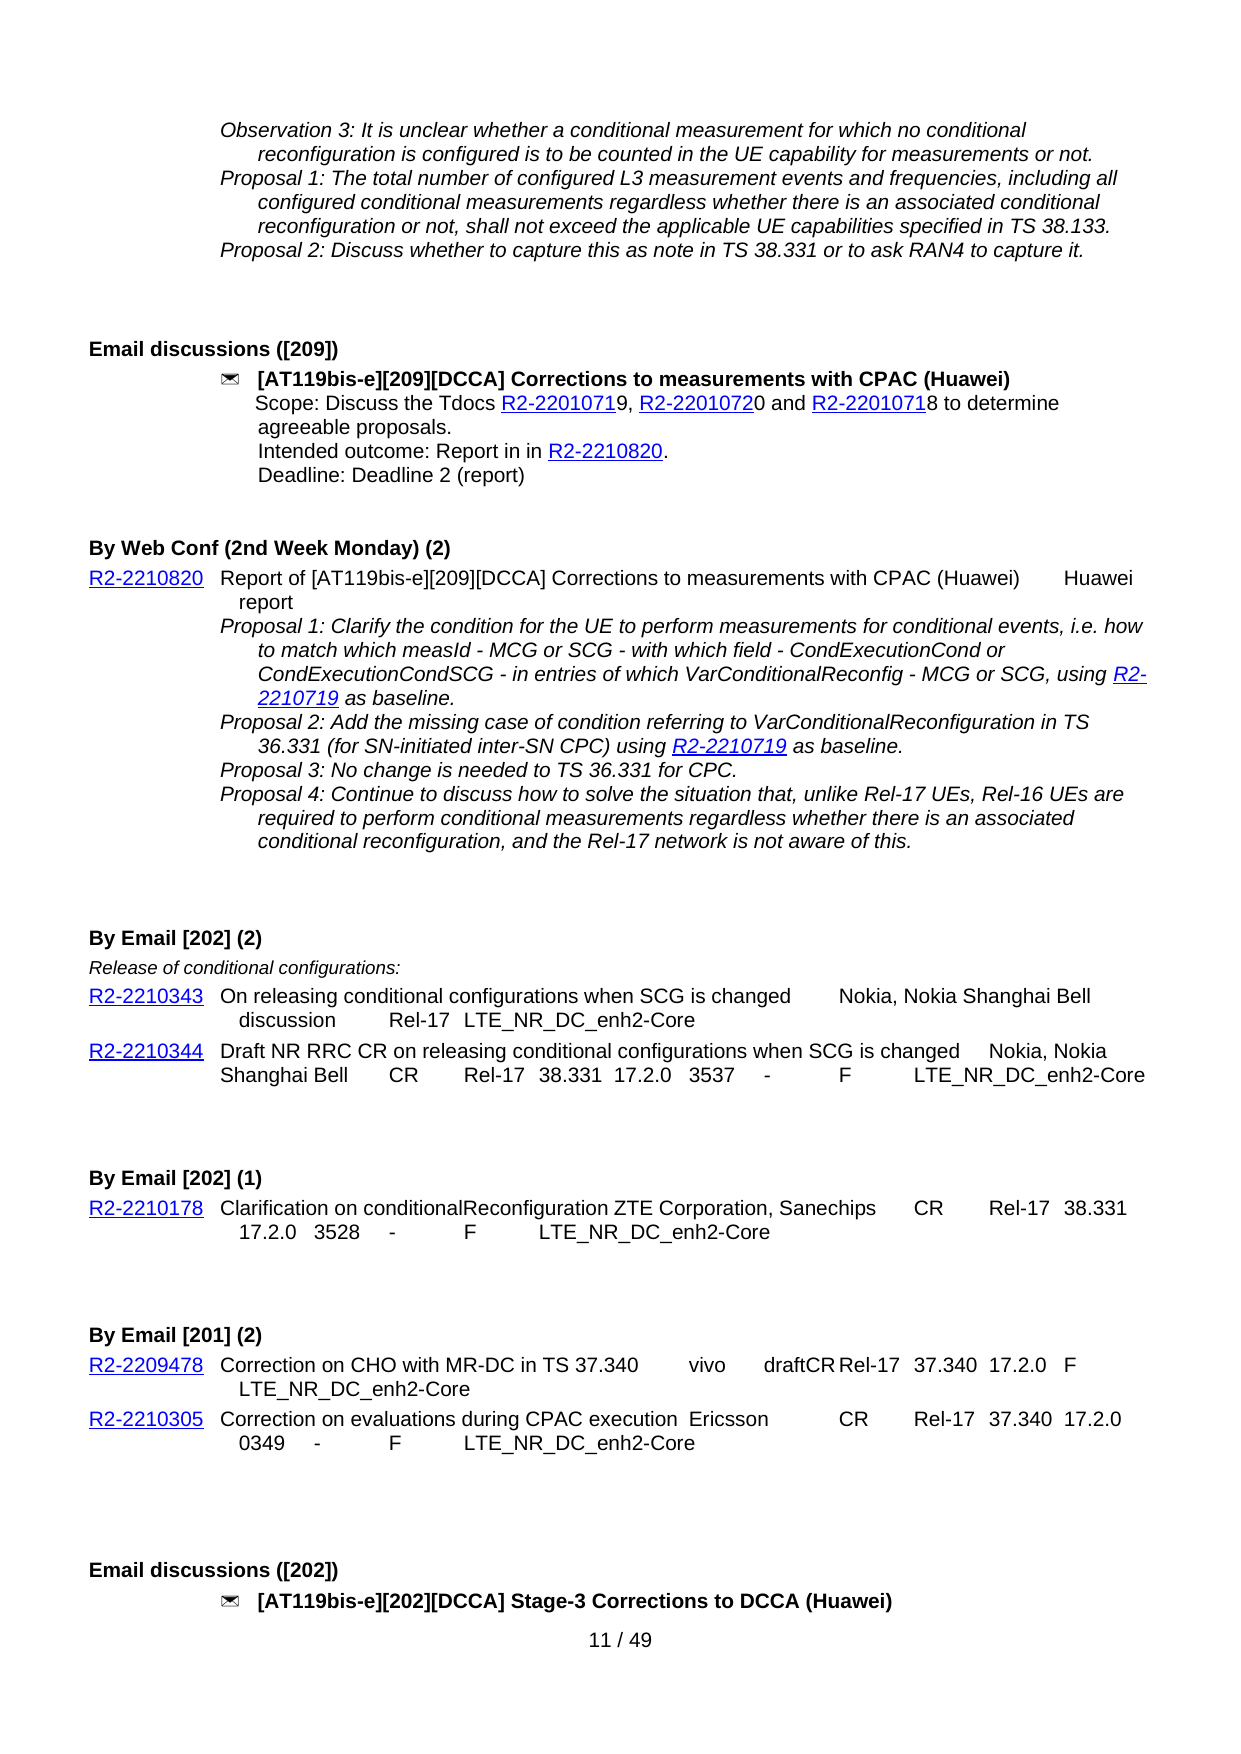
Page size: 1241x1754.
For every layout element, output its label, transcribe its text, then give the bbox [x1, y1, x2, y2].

text By Email [201] (2) [89, 1323, 1152, 1347]
text Intended outcome: Report in in R2-2210820. [220, 439, 1152, 463]
title R2-2210305 Correction on evaluations during CPAC execution Ericsson CR Rel-17 37.340 17.2.0 0349 - F LTE_NR_DC_enh2-Core [89, 1407, 1152, 1455]
text Proposal 1: Clarify the condition for the UE to perform measurements for conditional events, i.e. how to match which measId - MCG or SCG - with which field - CondExecutionCond or CondExecutionCondSCG - in entries of which VarConditionalReconfig - MCG or SCG, using R2-2210719 as baseline. [220, 614, 1152, 709]
title R2-2210820 Report of [AT119bis-e][209][DCCA] Corrections to measurements with CPAC (Huawei) Huawei report [89, 566, 1152, 614]
text Deadline: Deadline 2 (report) [220, 463, 1152, 487]
text Email discussions ([202]) [89, 1558, 1152, 1582]
text Observation 3: It is unclear whether a conditional measurement for which no conditional reconfiguration is configured is to be counted in the UE capability for measurements or not. [220, 118, 1152, 166]
text [AT119bis-e][202][DCCA] Stage-3 Corrections to DCCA (Huawei) [220, 1588, 1152, 1612]
text Proposal 4: Continue to discuss how to solve the situation that, unlike Rel-17 UEs, Rel-16 UEs are required to perform conditional measurements regardless whether there is an associated conditional reconfiguration, and the Rel-17 network is not aware of this. [220, 781, 1152, 853]
text Proposal 2: Discuss whether to capture this as note in TS 38.331 or to ask RAN4 to capture it. [220, 238, 1152, 262]
text By Email [202] (2) [89, 926, 1152, 950]
text By Email [202] (1) [89, 1166, 1152, 1189]
text Scope: Discuss the Tdocs R2-22010719, R2-22010720 and R2-22010718 to determine agreeable proposals. [220, 391, 1152, 439]
text By Web Conf (2nd Week Monday) (2) [89, 536, 1152, 559]
title R2-2209478 Correction on CHO with MR-DC in TS 37.340 vivo draftCR Rel-17 37.340 17.2.0 F LTE_NR_DC_enh2-Core [89, 1353, 1152, 1401]
title R2-2210344 Draft NR RRC CR on releasing conditional configurations when SCG is changed Nokia, Nokia Shanghai Bell CR Rel-17 38.331 17.2.0 3537 - F LTE_NR_DC_enh2-Core [89, 1038, 1152, 1086]
text Release of conditional configurations: [89, 956, 1152, 978]
title R2-2210178 Clarification on conditionalReconfiguration ZTE Corporation, Sanechips CR Rel-17 38.331 17.2.0 3528 - F LTE_NR_DC_enh2-Core [89, 1196, 1152, 1244]
text Email discussions ([209]) [89, 337, 1152, 361]
text [AT119bis-e][209][DCCA] Corrections to measurements with CPAC (Huawei) [220, 367, 1152, 391]
text Proposal 3: No change is needed to TS 36.331 for CPC. [220, 757, 1152, 781]
text Proposal 1: The total number of configured L3 measurement events and frequencies, including all configured conditional measurements regardless whether there is an associated conditional reconfiguration or not, shall not exceed the applicable UE capabilities specified in TS 38.133. [220, 166, 1152, 238]
text Proposal 2: Add the missing case of condition referring to VarConditionalReconfiguration in TS 36.331 (for SN-initiated inter-SN CPC) using R2-2210719 as baseline. [220, 709, 1152, 757]
title R2-2210343 On releasing conditional configurations when SCG is changed Nokia, Nokia Shanghai Bell discussion Rel-17 LTE_NR_DC_enh2-Core [89, 984, 1152, 1032]
